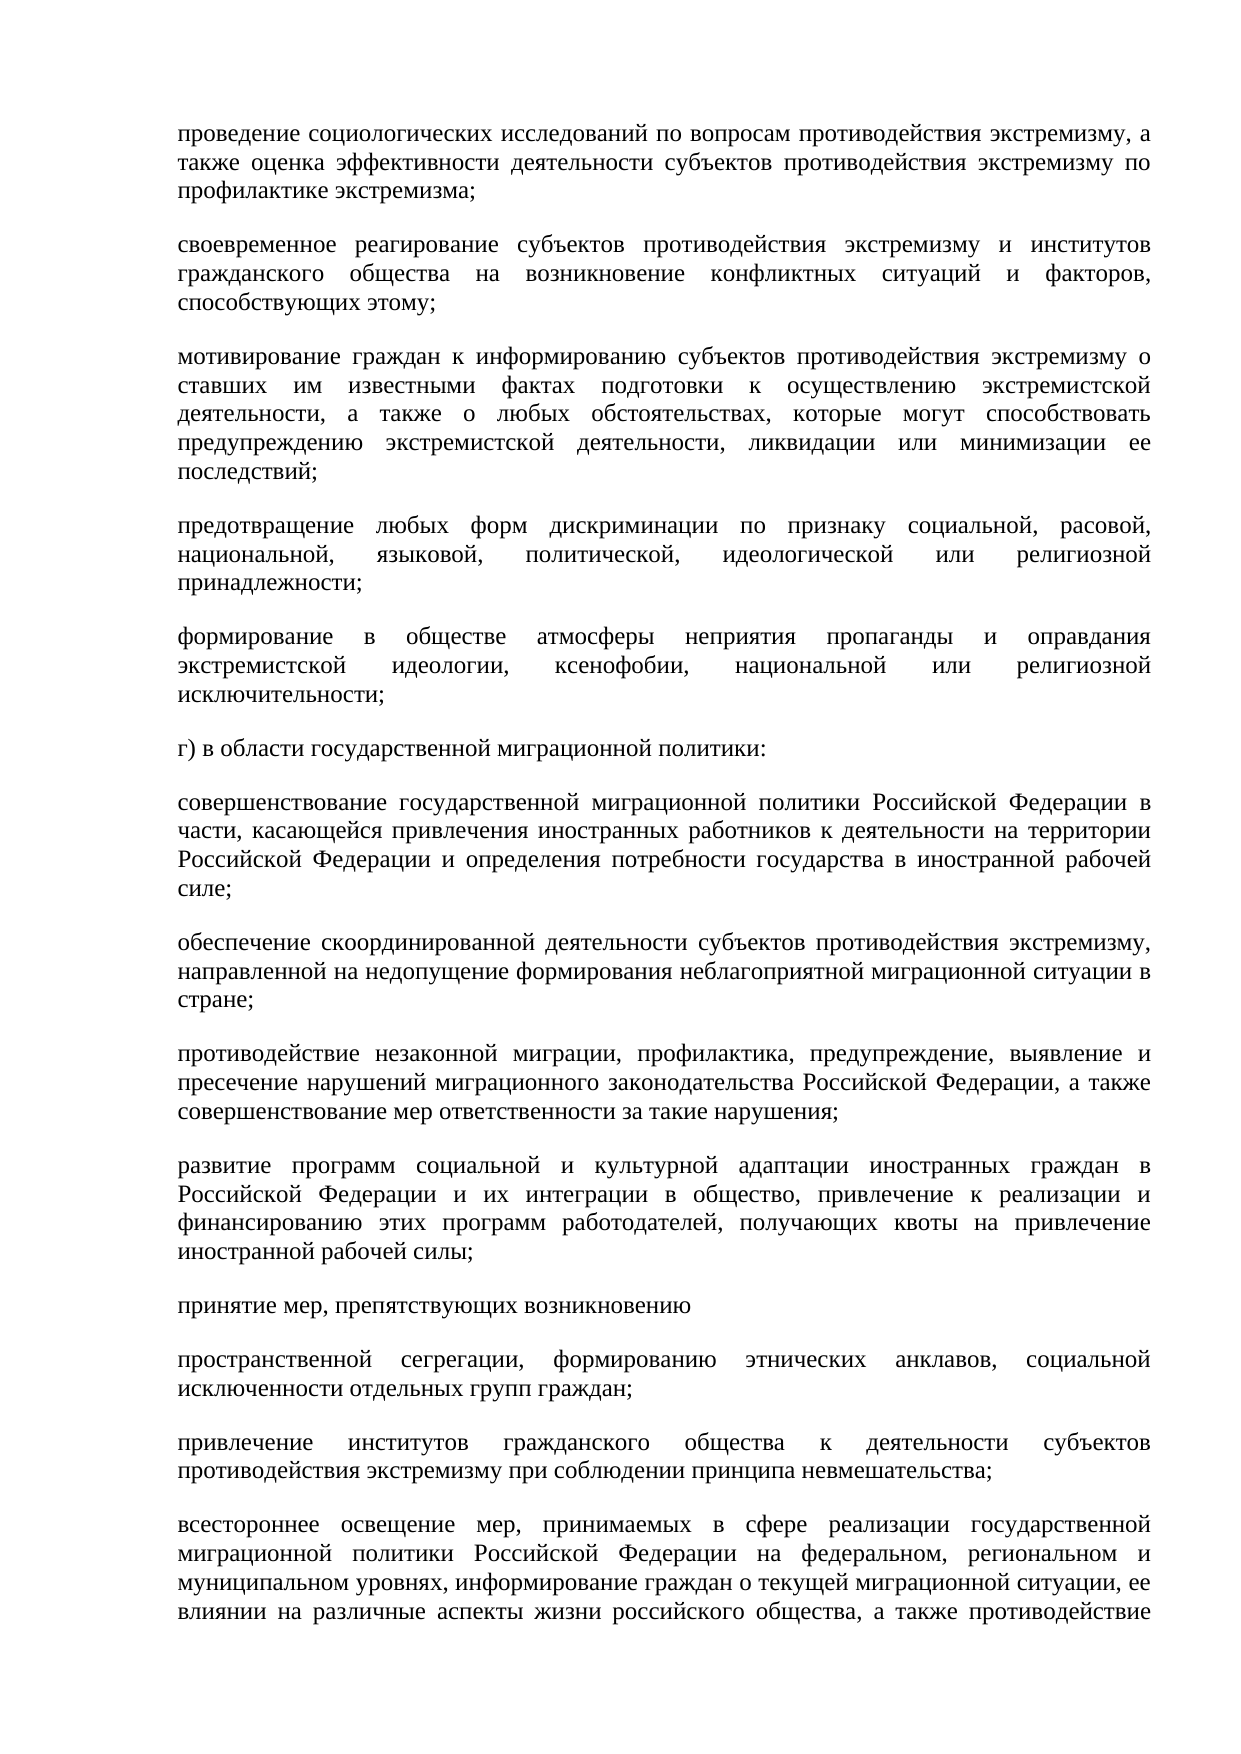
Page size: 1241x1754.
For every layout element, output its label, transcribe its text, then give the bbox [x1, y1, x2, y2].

text предотвращение любых форм дискриминации по признаку социальной, расовой, национальной, языковой, политической, идеологической или религиозной принадлежности; [177, 510, 1152, 596]
text своевременное реагирование субъектов противодействия экстремизму и институтов гражданского общества на возникновение конфликтных ситуаций и факторов, способствующих этому; [177, 229, 1152, 316]
text формирование в обществе атмосферы неприятия пропаганды и оправдания экстремистской идеологии, ксенофобии, национальной или религиозной исключительности; [177, 621, 1152, 708]
text пространственной сегрегации, формированию этнических анклавов, социальной исключенности отдельных групп граждан; [177, 1344, 1152, 1402]
text обеспечение скоординированной деятельности субъектов противодействия экстремизму, направленной на недопущение формирования неблагоприятной миграционной ситуации в стране; [177, 927, 1152, 1013]
text мотивирование граждан к информированию субъектов противодействия экстремизму о ставших им известными фактах подготовки к осуществлению экстремистской деятельности, а также о любых обстоятельствах, которые могут способствовать предупреждению экстремистской деятельности, ликвидации или минимизации ее последствий; [177, 341, 1152, 485]
text совершенствование государственной миграционной политики Российской Федерации в части, касающейся привлечения иностранных работников к деятельности на территории Российской Федерации и определения потребности государства в иностранной рабочей силе; [177, 787, 1152, 902]
text г) в области государственной миграционной политики: [177, 733, 1152, 762]
text противодействие незаконной миграции, профилактика, предупреждение, выявление и пресечение нарушений миграционного законодательства Российской Федерации, а также совершенствование мер ответственности за такие нарушения; [177, 1038, 1152, 1125]
text проведение социологических исследований по вопросам противодействия экстремизму, а также оценка эффективности деятельности субъектов противодействия экстремизму по профилактике экстремизма; [177, 118, 1152, 204]
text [177, 1509, 1152, 1624]
text развитие программ социальной и культурной адаптации иностранных граждан в Российской Федерации и их интеграции в общество, привлечение к реализации и финансированию этих программ работодателей, получающих квоты на привлечение иностранной рабочей силы; [177, 1150, 1152, 1265]
text привлечение институтов гражданского общества к деятельности субъектов противодействия экстремизму при соблюдении принципа невмешательства; [177, 1427, 1152, 1484]
text принятие мер, препятствующих возникновению [177, 1290, 1152, 1319]
